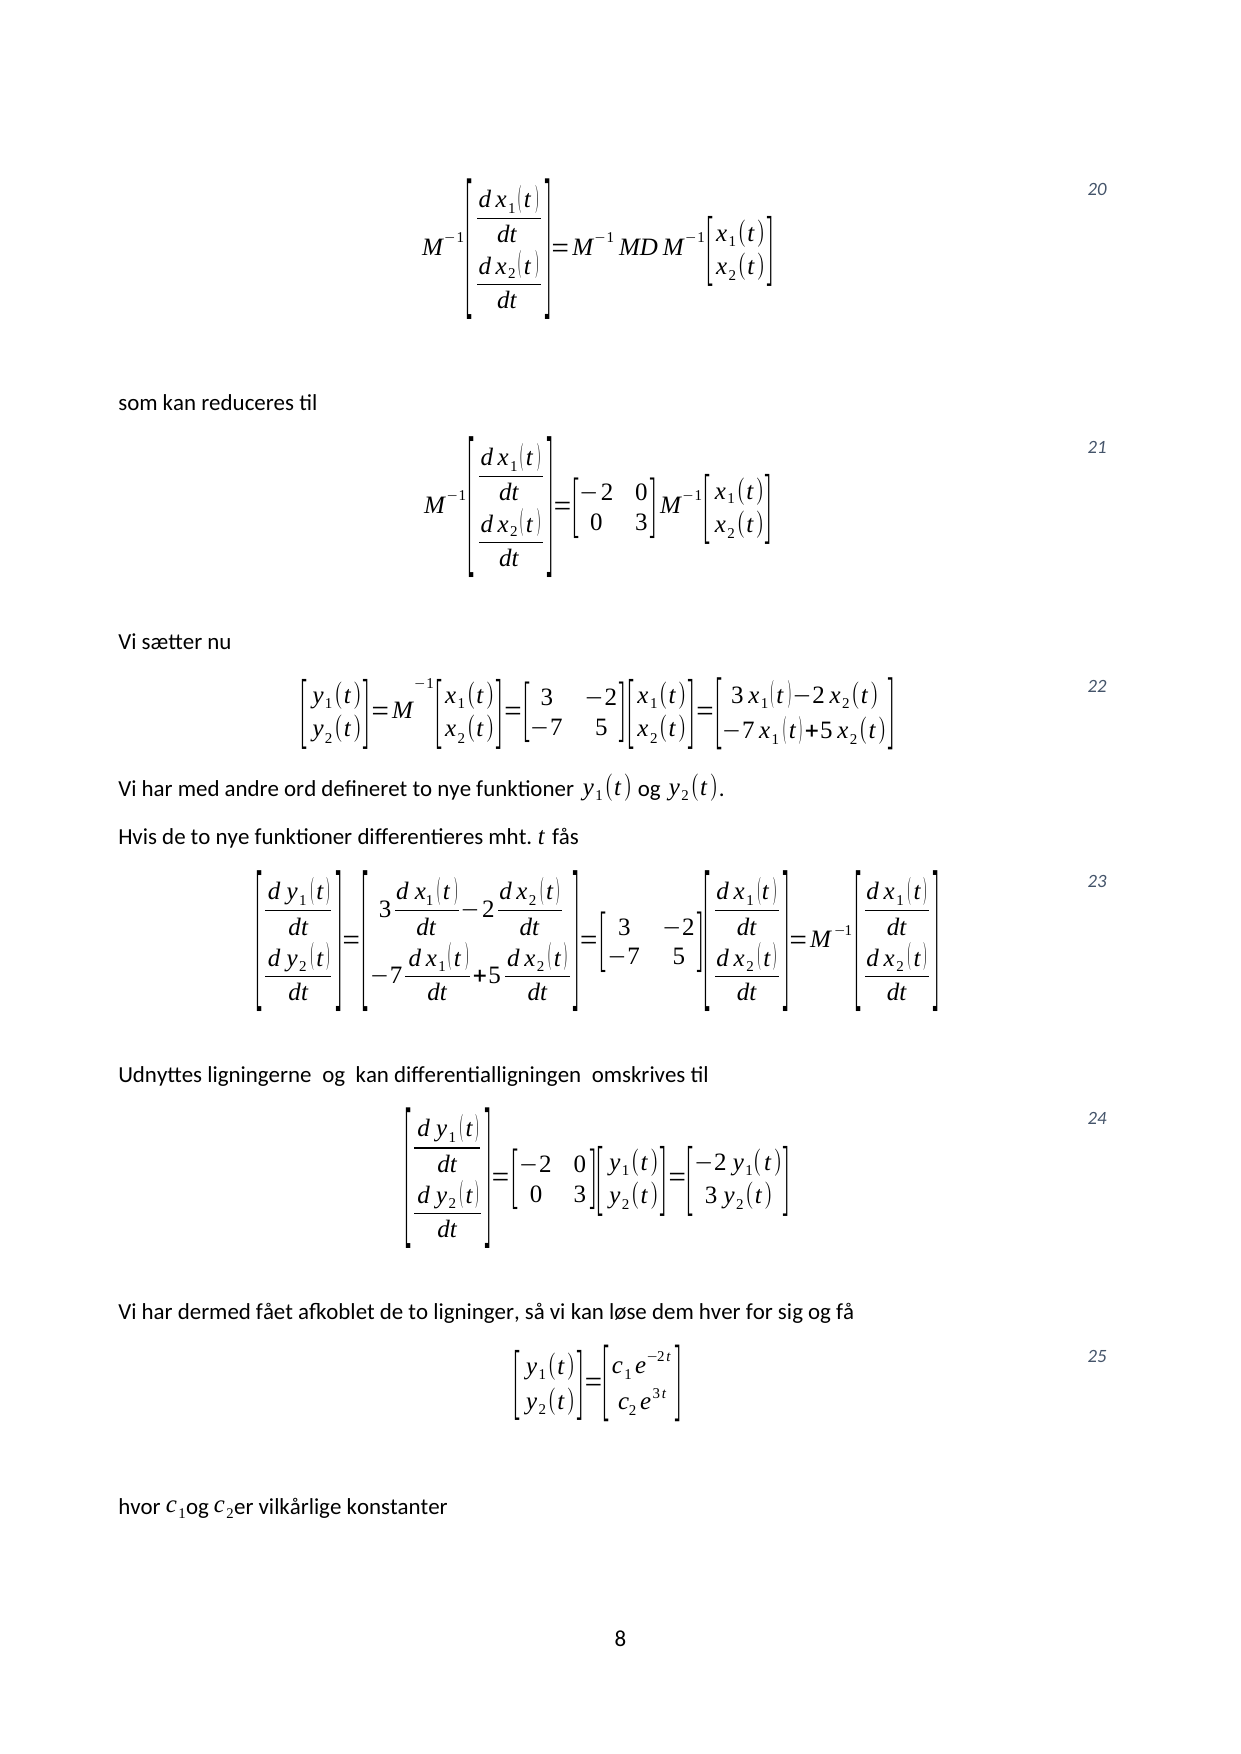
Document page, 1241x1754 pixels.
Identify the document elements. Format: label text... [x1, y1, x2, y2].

text Vi har dermed fået afkoblet de to ligninger, så vi kan løse dem hver for sig og få [118, 1297, 1122, 1325]
text Vi har med andre ord defineret to nye funktioner og . [118, 772, 1122, 804]
table_header 24 [1076, 1107, 1122, 1250]
table_header 23 [1076, 869, 1122, 1013]
text Vi sætter nu [118, 627, 1122, 656]
table_header 20 [1076, 177, 1122, 341]
table_header 21 [1076, 435, 1122, 627]
table_header 25 [1076, 1344, 1122, 1444]
table_header [118, 674, 1076, 772]
text hvor og er vilkårlige konstanter [118, 1491, 1122, 1522]
table_header [118, 177, 1076, 341]
table_header [118, 1107, 1076, 1250]
table_header [118, 869, 1076, 1013]
table_header 22 [1076, 674, 1122, 772]
table_header [118, 435, 1076, 627]
text Hvis de to nye funktioner differentieres mht. fås [118, 822, 1122, 851]
text som kan reduceres til [118, 388, 1122, 416]
text Udnyttes ligningerne 22 og 37 kan differentialligningen 21 omskrives til [118, 1060, 1122, 1088]
table_header [118, 1344, 1076, 1444]
